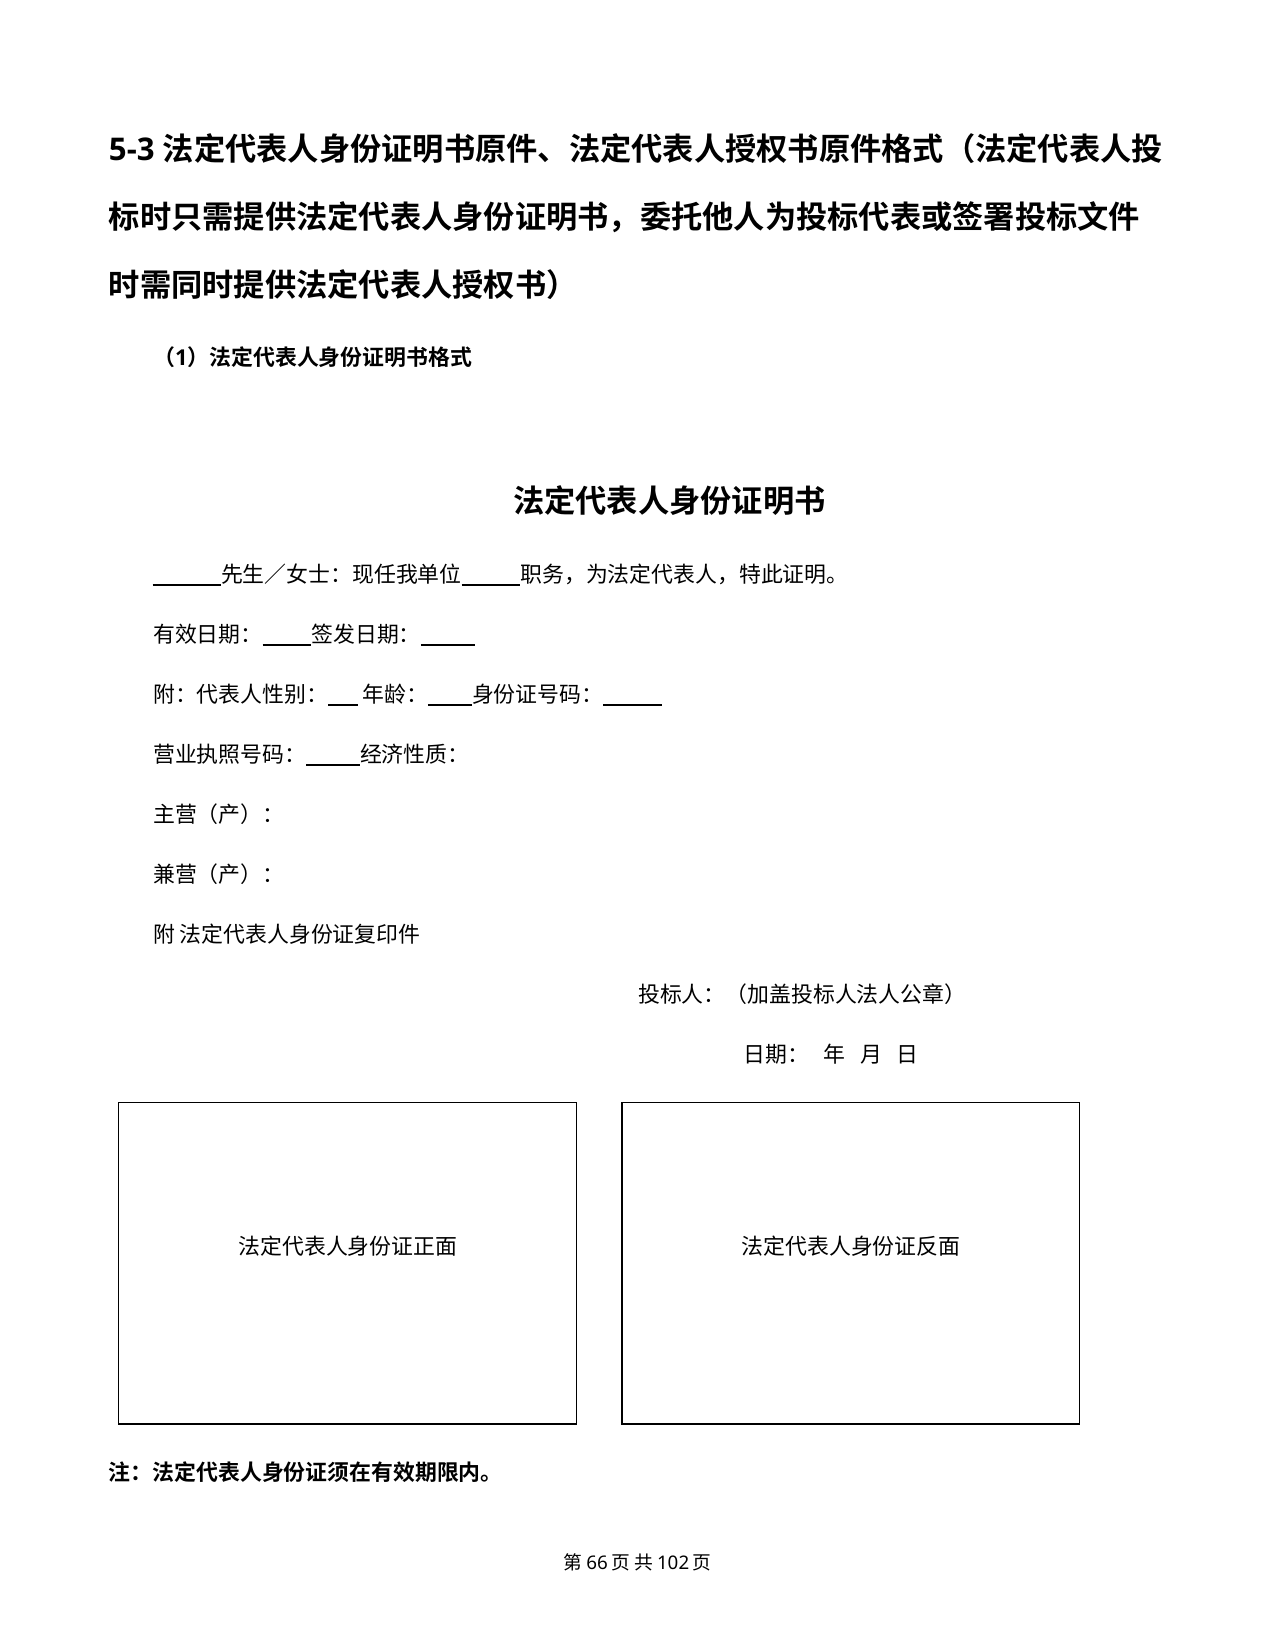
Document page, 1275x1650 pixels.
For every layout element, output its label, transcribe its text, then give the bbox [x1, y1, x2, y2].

text 法定代表人身份证明书 [109, 477, 1166, 522]
text 注：法定代表人身份证须在有效期限内。 [109, 1455, 1166, 1487]
text 兼营（产）： [109, 857, 1166, 889]
text 有效日期： 签发日期： [109, 617, 1166, 649]
text 先生／女士：现任我单位 职务，为法定代表人，特此证明。 [109, 557, 1166, 589]
text 投标人：（加盖投标人法人公章） [144, 977, 1166, 1009]
text 附：代表人性别： 年龄： 身份证号码： [109, 677, 1166, 709]
text （1）法定代表人身份证明书格式 [109, 340, 1166, 372]
text 5-3 法定代表人身份证明书原件、法定代表人授权书原件格式（法定代表人投标时只需提供法定代表人身份证明书，委托他人为投标代表或签署投标文件时需同时提供法定代表人授权书） [109, 124, 1166, 305]
text 日期： 年 月 日 [109, 1037, 1061, 1069]
text 主营（产）： [109, 797, 1166, 829]
text 附 法定代表人身份证复印件 [109, 917, 1166, 949]
text 营业执照号码： 经济性质： [109, 737, 1166, 769]
